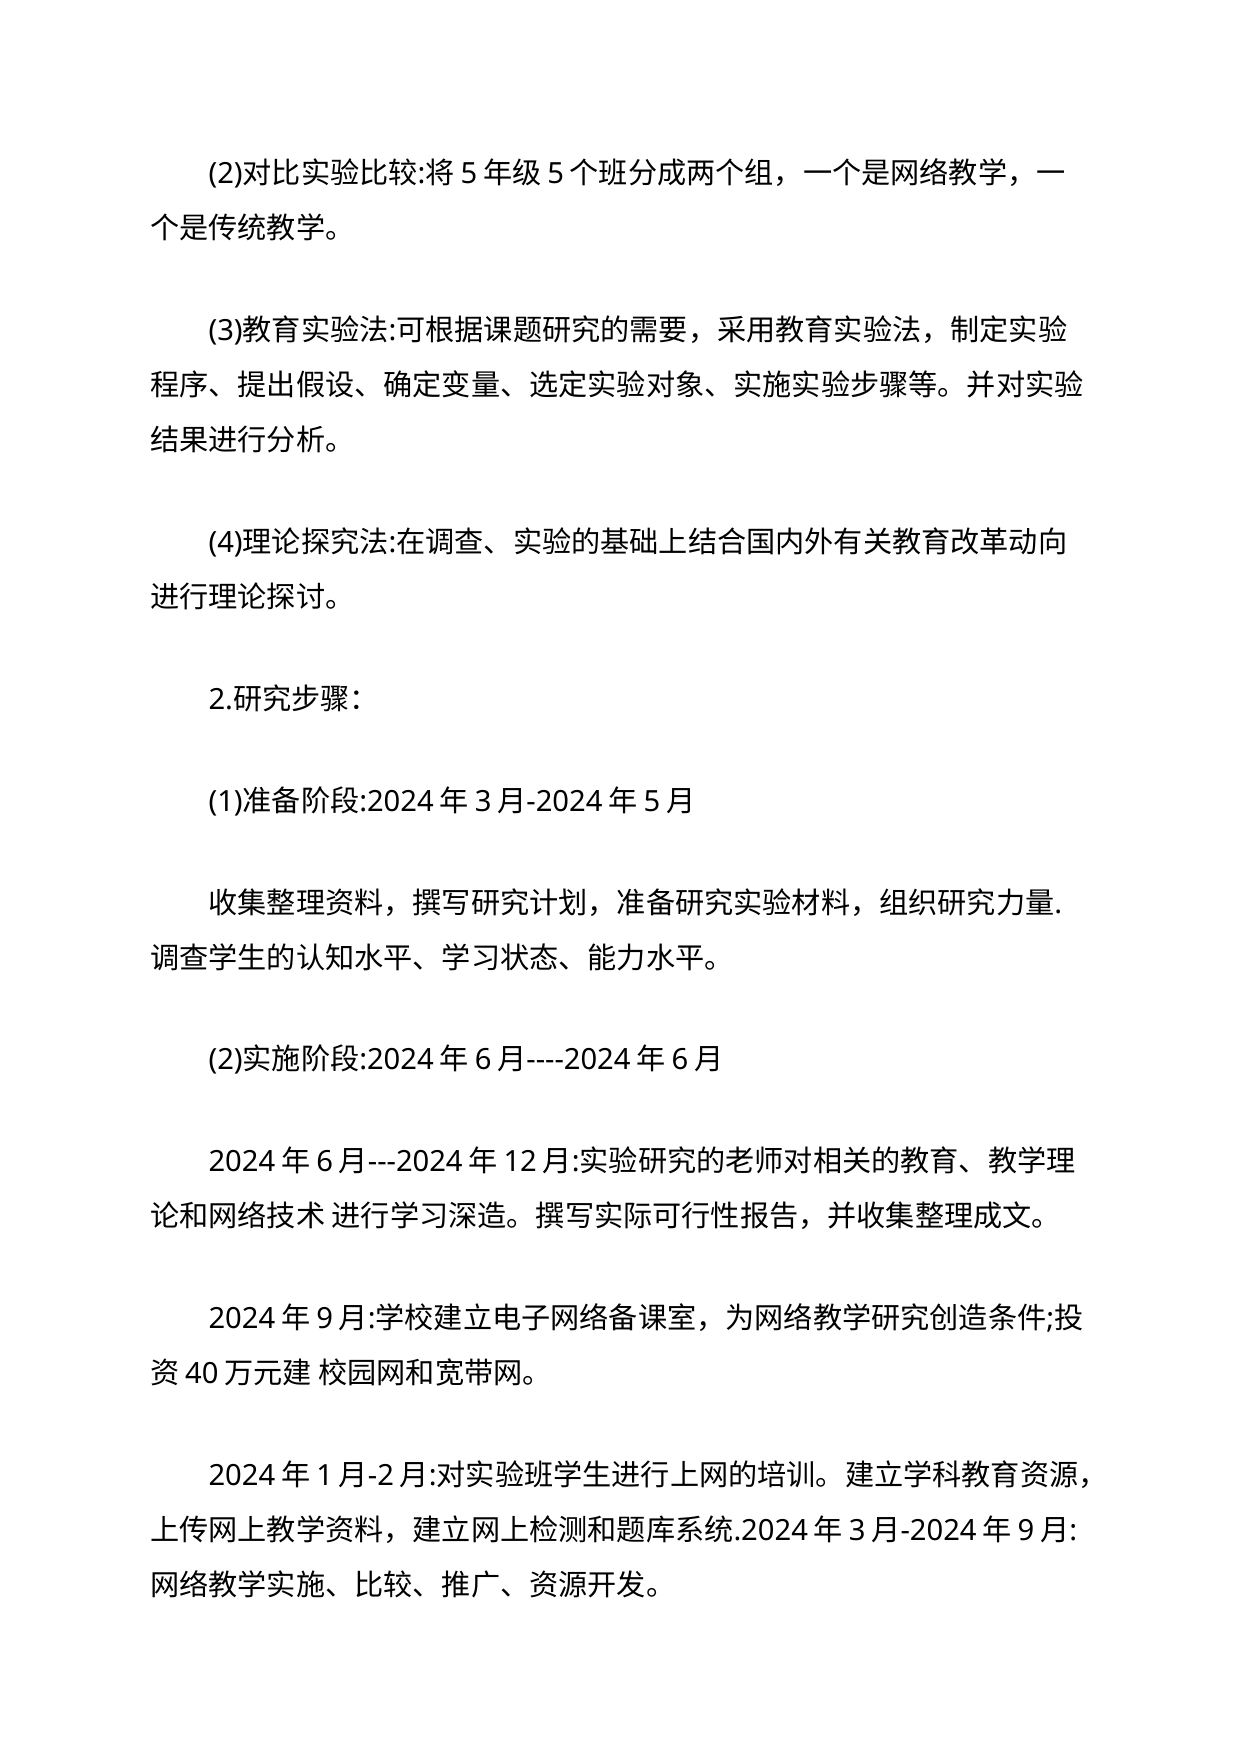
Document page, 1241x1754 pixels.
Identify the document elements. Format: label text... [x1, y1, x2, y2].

text 2024年9月:学校建立电子网络备课室，为网络教学研究创造条件;投资40万元建 校园网和宽带网。 [150, 1295, 1090, 1392]
text 2024年1月-2月:对实验班学生进行上网的培训。建立学科教育资源，上传网上教学资料，建立网上检测和题库系统.2024年3月-2024年9月:网络教学实施、比较、推广、资源开发。 [150, 1452, 1090, 1604]
text 收集整理资料，撰写研究计划，准备研究实验材料，组织研究力量.调查学生的认知水平、学习状态、能力水平。 [150, 879, 1090, 976]
text (4)理论探究法:在调查、实验的基础上结合国内外有关教育改革动向进行理论探讨。 [150, 518, 1090, 616]
text (1)准备阶段:2024年3月-2024年5月 [150, 777, 1090, 819]
text 2.研究步骤： [150, 675, 1090, 718]
text (3)教育实验法:可根据课题研究的需要，采用教育实验法，制定实验程序、提出假设、确定变量、选定实验对象、实施实验步骤等。并对实验结果进行分析。 [150, 307, 1090, 459]
text (2)实施阶段:2024年6月----2024年6月 [150, 1036, 1090, 1078]
text (2)对比实验比较:将5年级5个班分成两个组，一个是网络教学，一个是传统教学。 [150, 150, 1090, 247]
text 2024年6月---2024年12月:实验研究的老师对相关的教育、教学理论和网络技术 进行学习深造。撰写实际可行性报告，并收集整理成文。 [150, 1138, 1090, 1235]
